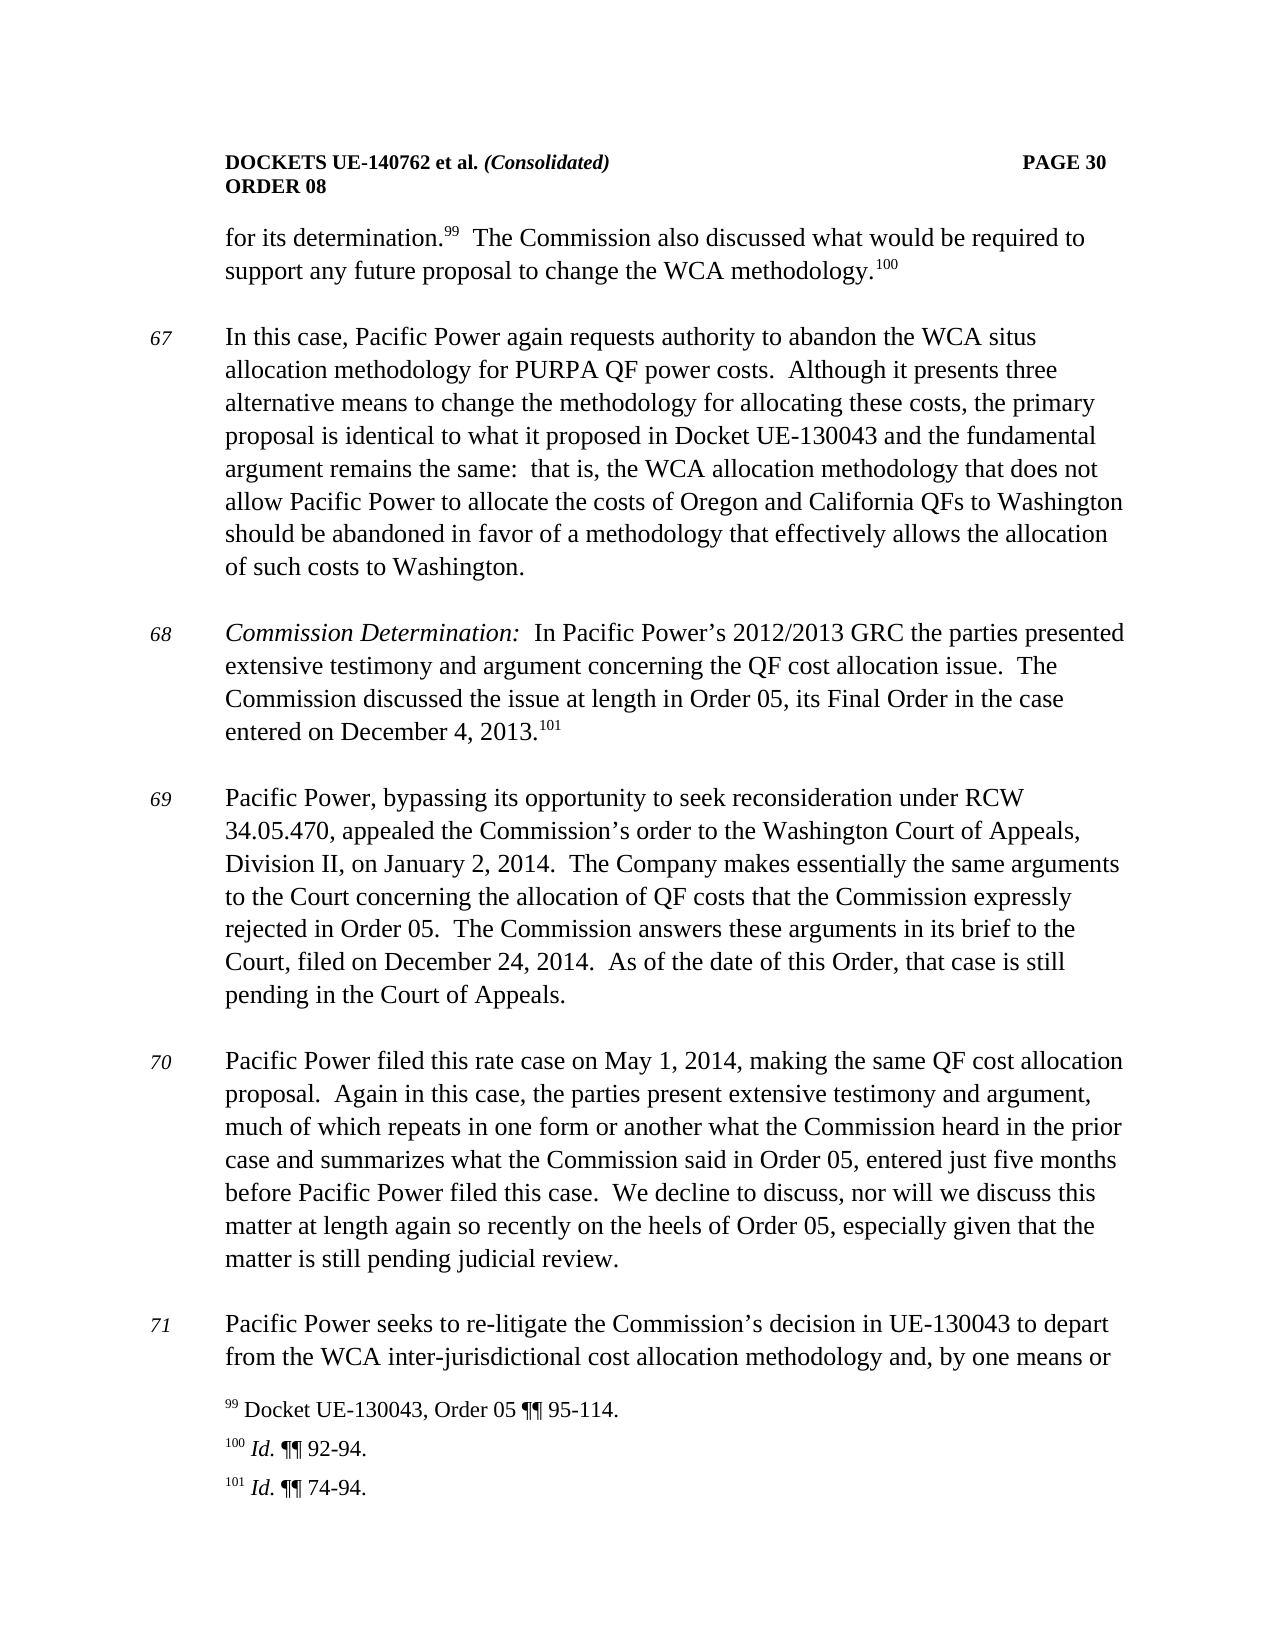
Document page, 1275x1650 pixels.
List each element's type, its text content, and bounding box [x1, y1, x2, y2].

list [150, 1308, 1125, 1371]
list Commission Determination: In Pacific Power’s 2012/2013 GRC the parties presented extensive testimony and argument concerning the QF cost allocation issue. The Commission discussed the issue at length in Order 05, its Final Order in the case entered on December 4, 2013. [150, 617, 1125, 746]
list Pacific Power, bypassing its opportunity to seek reconsideration under RCW 34.05.470, appealed the Commission’s order to the Washington Court of Appeals, Division II, on January 2, 2014. The Company makes essentially the same arguments to the Court concerning the allocation of QF costs that the Commission expressly rejected in Order 05. The Commission answers these arguments in its brief to the Court, filed on December 24, 2014. As of the date of this Order, that case is still pending in the Court of Appeals. [150, 782, 1125, 1009]
list The Commission addressed at length in its Final Order in Pacific Power’s 2012/2013 GRC the Company’s proposals in that case to change the way PacifiCorp’s inter-jurisdictional costs are allocated to Washington using the WCA inter-jurisdictional cost-allocation methodology. The most significant change the Company proposed would have added more than $10 million to Washington rates by changing the West Control Area method of allocating QF power costs the Company incurs in Washington, Oregon, and California. The Commission rejected Pacific Power’s proposal and discussed at length the evidence, the parties’ arguments, and the bases for its determination. The Commission also discussed what would be required to support any future proposal to change the WCA methodology. [150, 222, 1125, 285]
list Pacific Power filed this rate case on May 1, 2014, making the same QF cost allocation proposal. Again in this case, the parties present extensive testimony and argument, much of which repeats in one form or another what the Commission heard in the prior case and summarizes what the Commission said in Order 05, entered just five months before Pacific Power filed this case. We decline to discuss, nor will we discuss this matter at length again so recently on the heels of Order 05, especially given that the matter is still pending judicial review. [150, 1045, 1125, 1273]
list In this case, Pacific Power again requests authority to abandon the WCA situs allocation methodology for PURPA QF power costs. Although it presents three alternative means to change the methodology for allocating these costs, the primary proposal is identical to what it proposed in Docket UE-130043 and the fundamental argument remains the same: that is, the WCA allocation methodology that does not allow Pacific Power to allocate the costs of Oregon and California QFs to Washington should be abandoned in favor of a methodology that effectively allows the allocation of such costs to Washington. [150, 321, 1125, 581]
